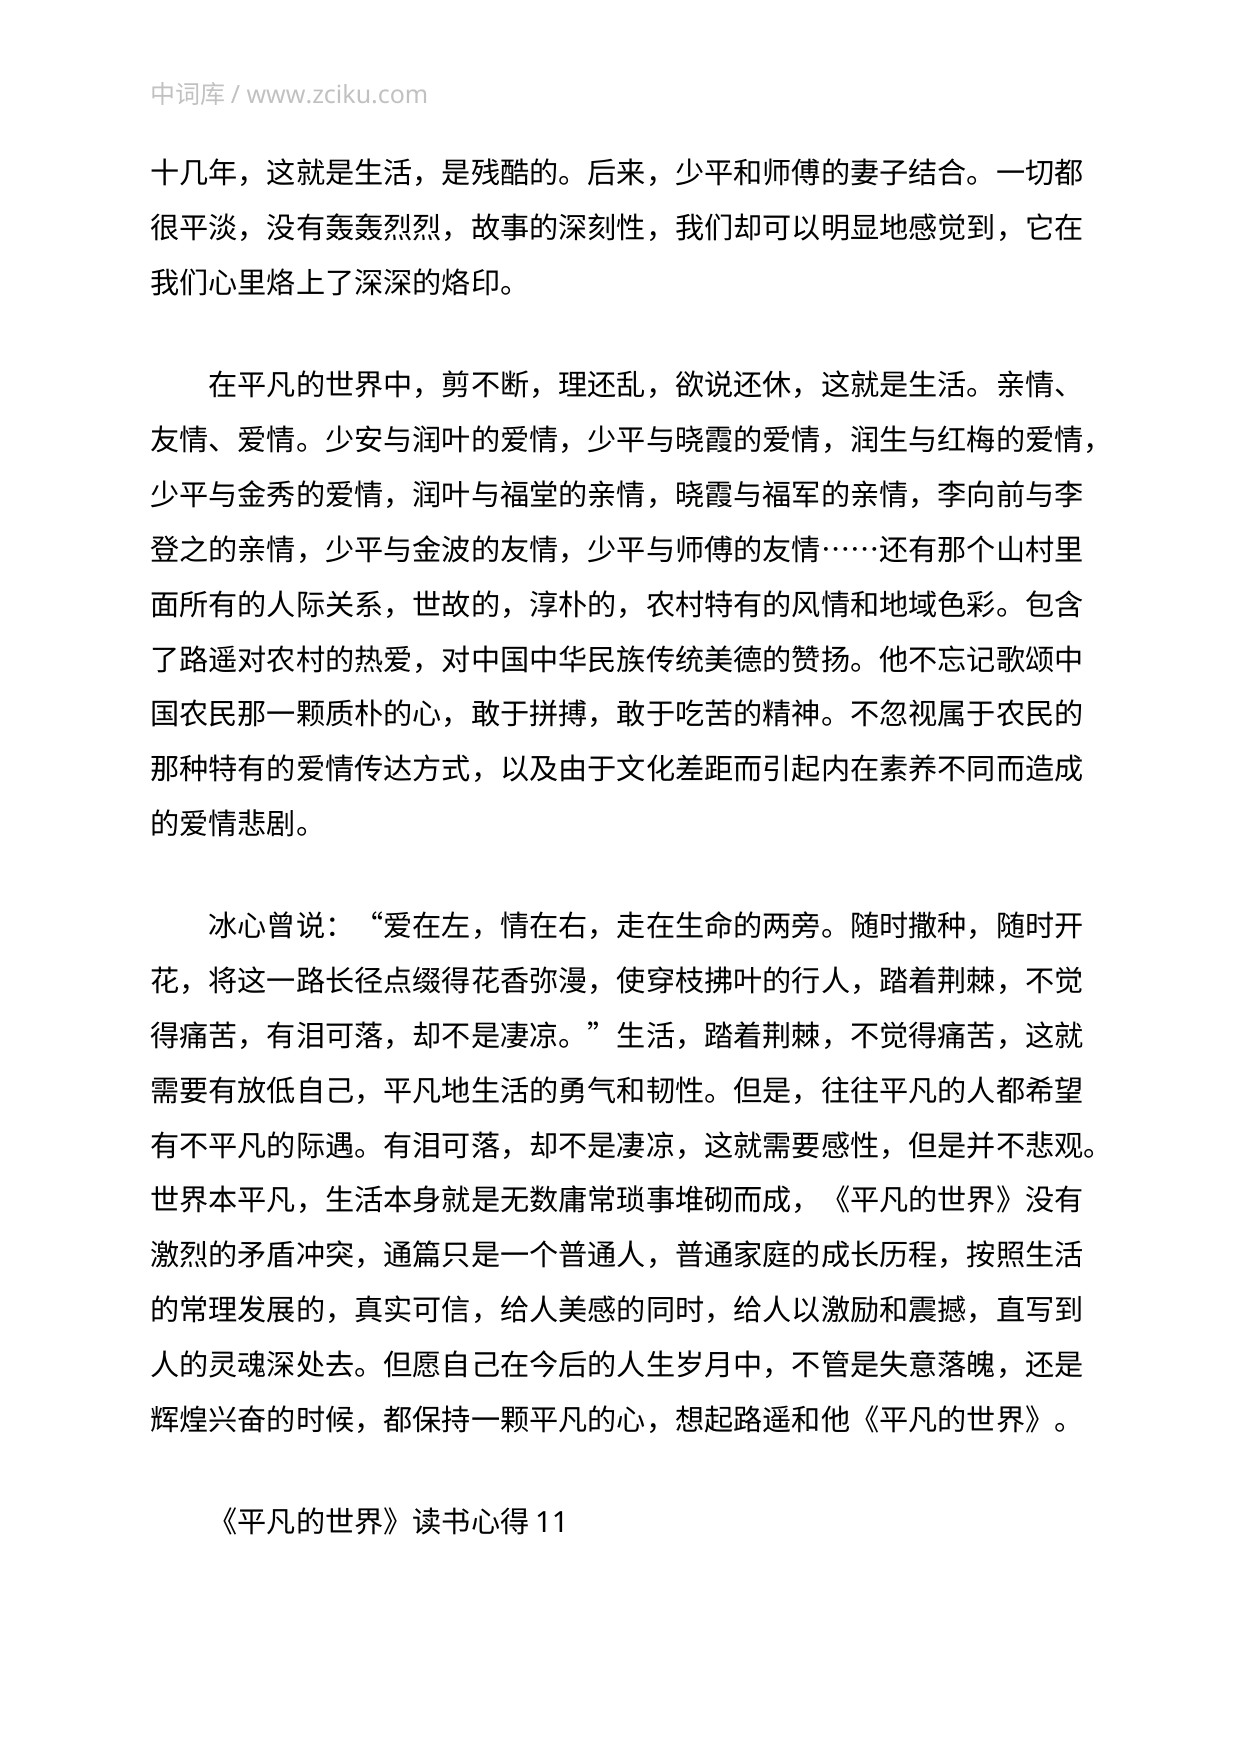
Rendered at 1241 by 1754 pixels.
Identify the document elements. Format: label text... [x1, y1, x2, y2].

text 在平凡的世界中，剪不断，理还乱，欲说还休，这就是生活。亲情、友情、爱情。少安与润叶的爱情，少平与晓霞的爱情，润生与红梅的爱情，少平与金秀的爱情，润叶与福堂的亲情，晓霞与福军的亲情，李向前与李登之的亲情，少平与金波的友情，少平与师傅的友情……还有那个山村里面所有的人际关系，世故的，淳朴的，农村特有的风情和地域色彩。包含了路遥对农村的热爱，对中国中华民族传统美德的赞扬。他不忘记歌颂中国农民那一颗质朴的心，敢于拼搏，敢于吃苦的精神。不忽视属于农民的那种特有的爱情传达方式，以及由于文化差距而引起内在素养不同而造成的爱情悲剧。 [150, 362, 1090, 843]
text 《平凡的世界》读书心得11 [150, 1498, 1090, 1541]
text 冰心曾说：“爱在左，情在右，走在生命的两旁。随时撒种，随时开花，将这一路长径点缀得花香弥漫，使穿枝拂叶的行人，踏着荆棘，不觉得痛苦，有泪可落，却不是凄凉。”生活，踏着荆棘，不觉得痛苦，这就需要有放低自己，平凡地生活的勇气和韧性。但是，往往平凡的人都希望有不平凡的际遇。有泪可落，却不是凄凉，这就需要感性，但是并不悲观。世界本平凡，生活本身就是无数庸常琐事堆砌而成，《平凡的世界》没有激烈的矛盾冲突，通篇只是一个普通人，普通家庭的成长历程，按照生活的常理发展的，真实可信，给人美感的同时，给人以激励和震撼，直写到人的灵魂深处去。但愿自己在今后的人生岁月中，不管是失意落魄，还是辉煌兴奋的时候，都保持一颗平凡的心，想起路遥和他《平凡的世界》。 [150, 902, 1090, 1439]
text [150, 150, 1090, 302]
